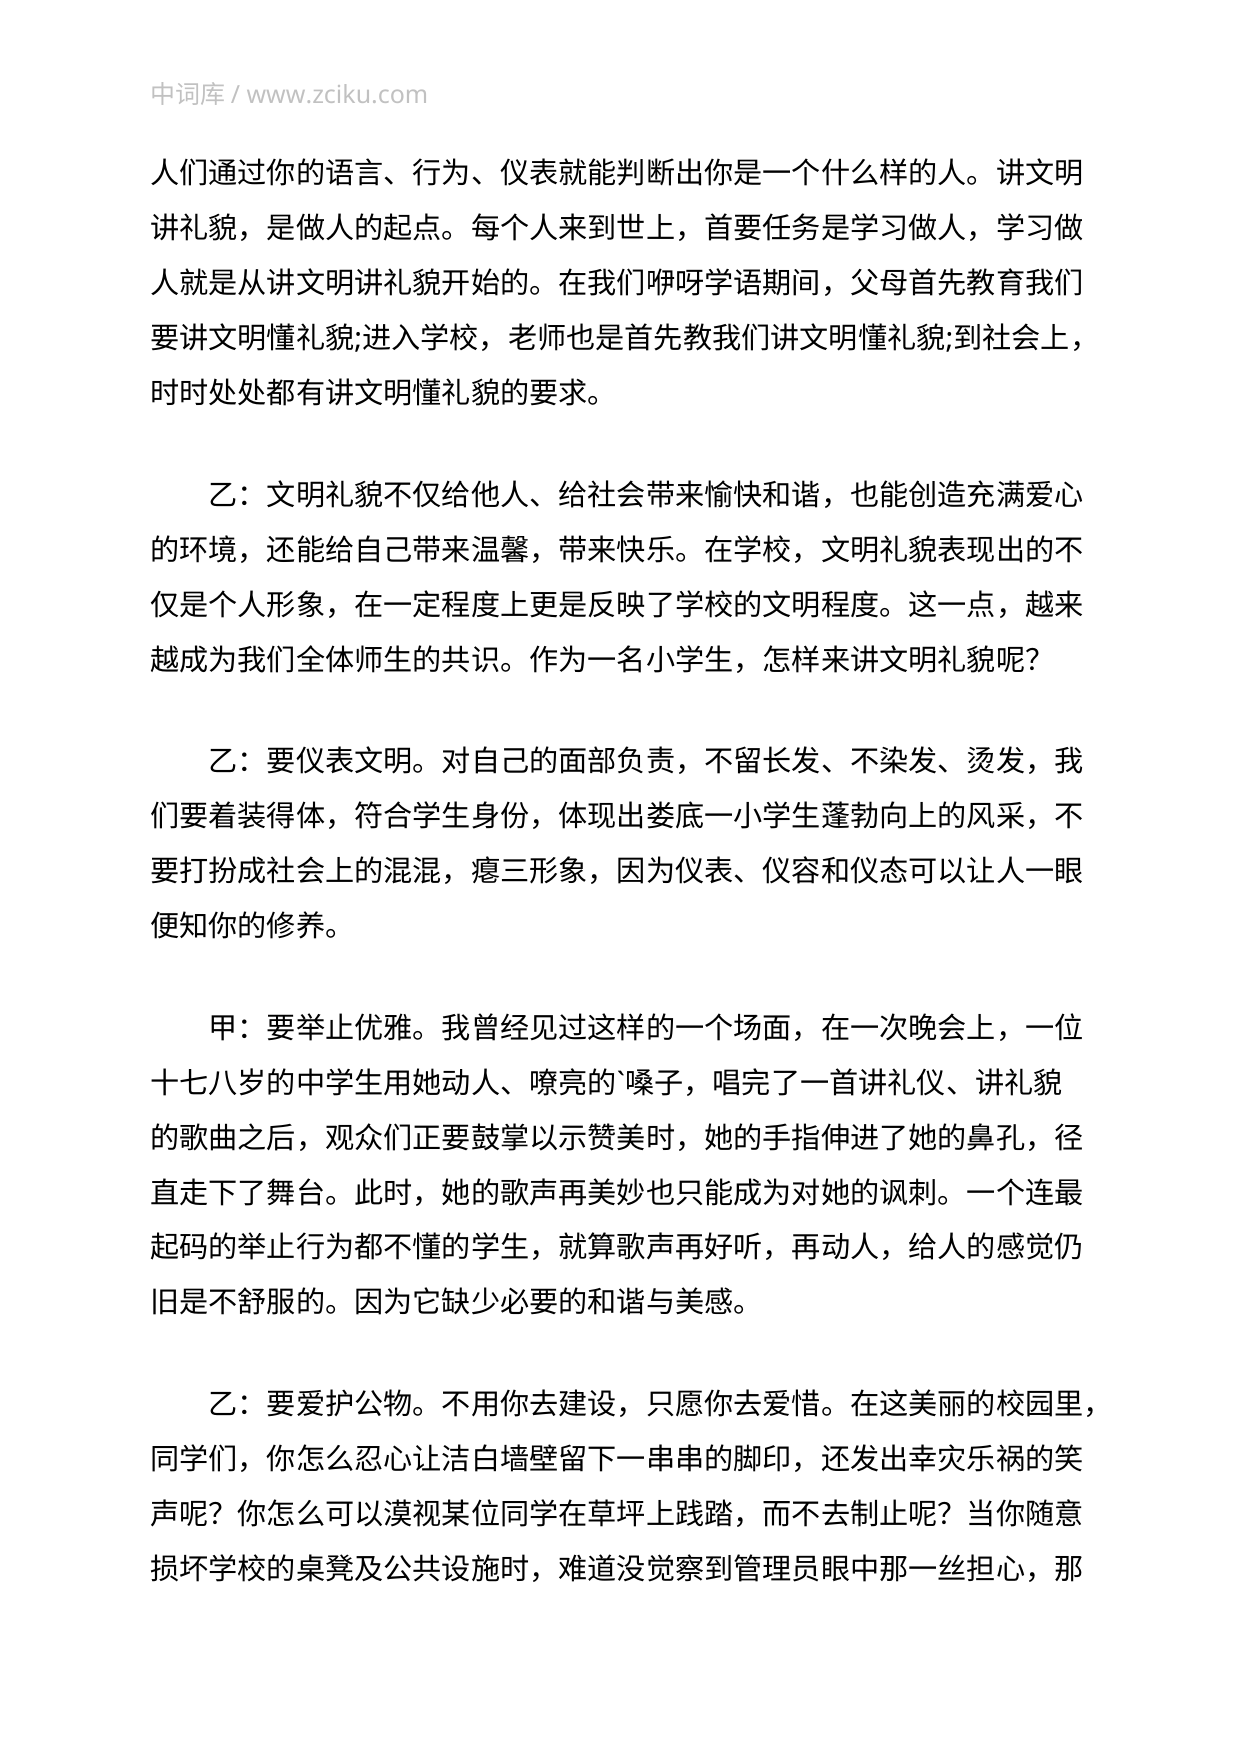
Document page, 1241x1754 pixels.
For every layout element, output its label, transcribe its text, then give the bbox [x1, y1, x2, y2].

text 甲：要举止优雅。我曾经见过这样的一个场面，在一次晚会上，一位十七八岁的中学生用她动人、嘹亮的`嗓子，唱完了一首讲礼仪、讲礼貌的歌曲之后，观众们正要鼓掌以示赞美时，她的手指伸进了她的鼻孔，径直走下了舞台。此时，她的歌声再美妙也只能成为对她的讽刺。一个连最起码的举止行为都不懂的学生，就算歌声再好听，再动人，给人的感觉仍旧是不舒服的。因为它缺少必要的和谐与美感。 [150, 1004, 1090, 1321]
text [150, 150, 1090, 412]
text 乙：文明礼貌不仅给他人、给社会带来愉快和谐，也能创造充满爱心的环境，还能给自己带来温馨，带来快乐。在学校，文明礼貌表现出的不仅是个人形象，在一定程度上更是反映了学校的文明程度。这一点，越来越成为我们全体师生的共识。作为一名小学生，怎样来讲文明礼貌呢？ [150, 471, 1090, 678]
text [150, 1381, 1090, 1588]
text 乙：要仪表文明。对自己的面部负责，不留长发、不染发、烫发，我们要着装得体，符合学生身份，体现出娄底一小学生蓬勃向上的风采，不要打扮成社会上的混混，瘪三形象，因为仪表、仪容和仪态可以让人一眼便知你的修养。 [150, 738, 1090, 945]
